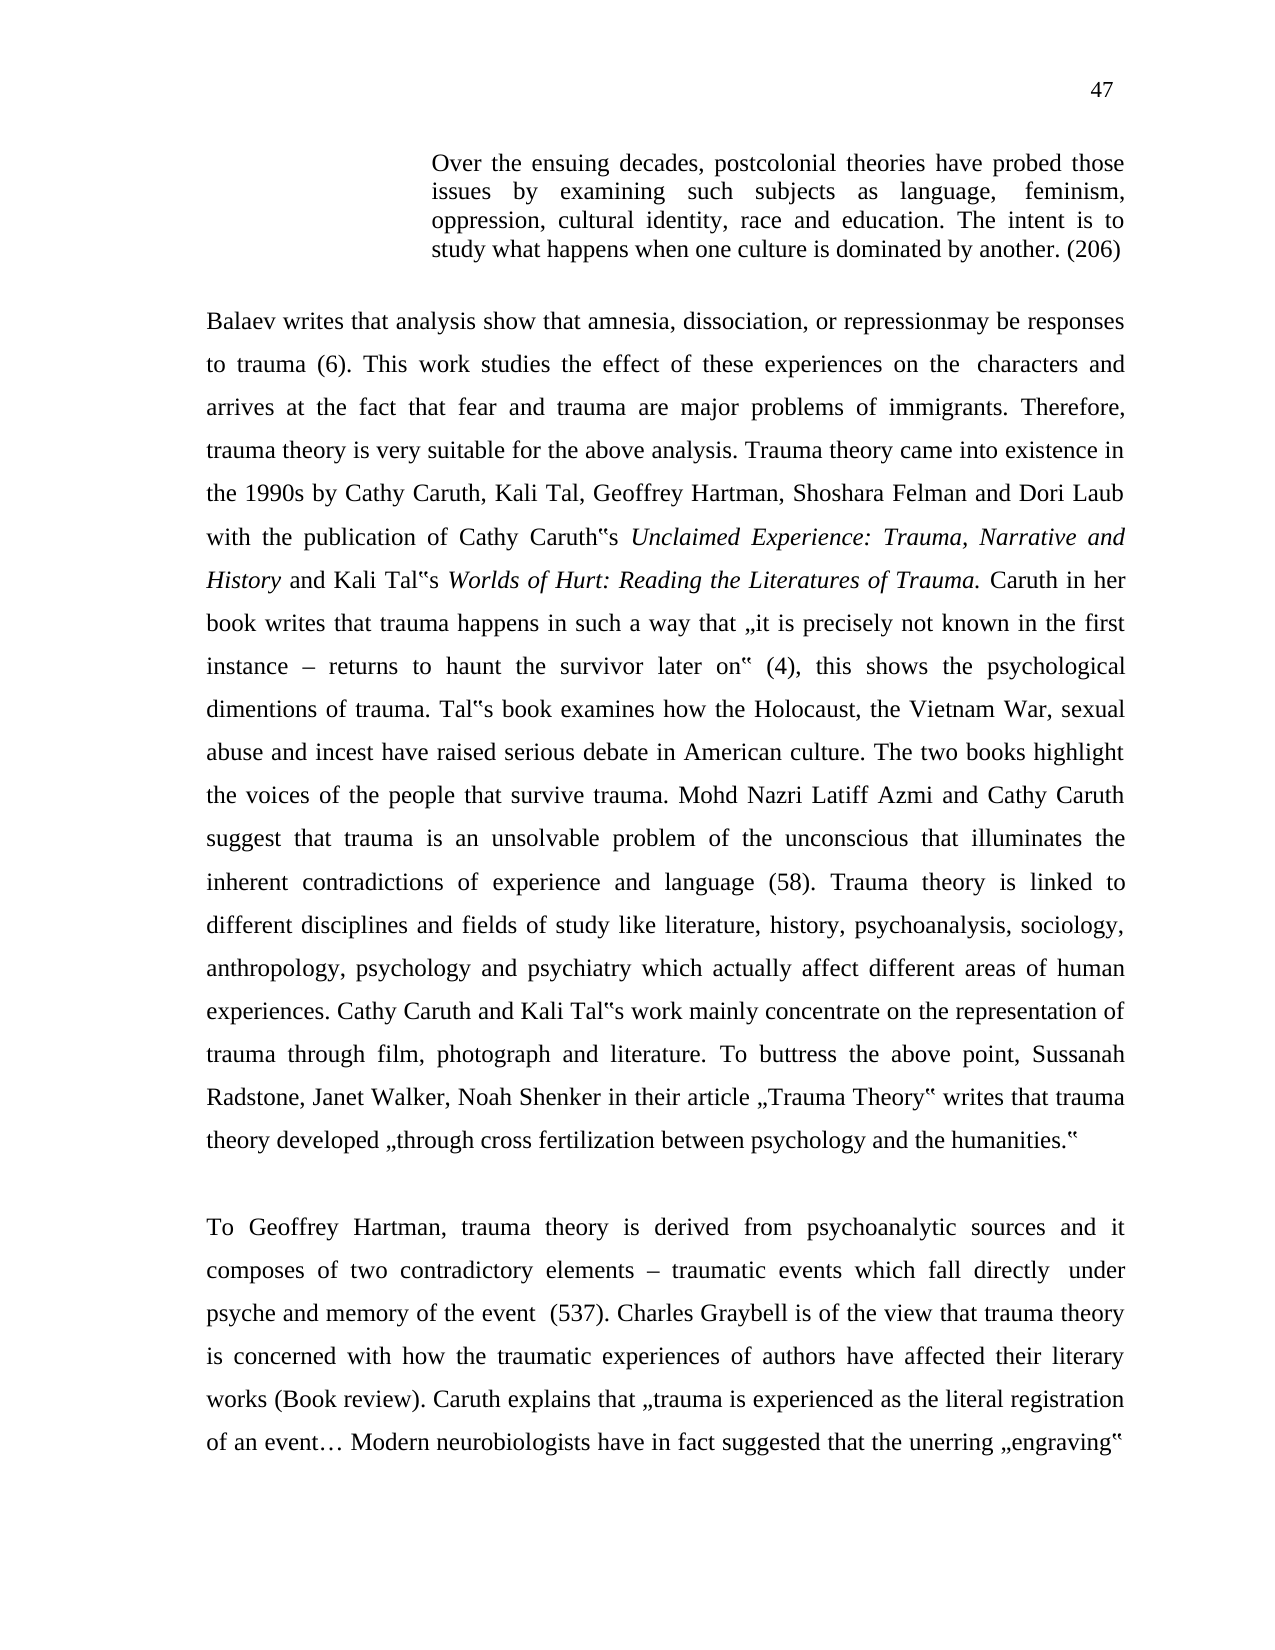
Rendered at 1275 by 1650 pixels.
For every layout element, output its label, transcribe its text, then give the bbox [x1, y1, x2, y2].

text To Geoffrey Hartman, trauma theory is derived from psychoanalytic sources and it composes of two contradictory elements – traumatic events which fall directly under psyche and memory of the event (537). Charles Graybell is of the view that trauma theory is concerned with how the traumatic experiences of authors have affected their literary works (Book review). Caruth explains that „trauma is experienced as the literal registration of an event… Modern neurobiologists have in fact suggested that the unerring „engraving‟ [206, 1212, 1125, 1456]
text Balaev writes that analysis show that amnesia, dissociation, or repressionmay be responses to trauma (6). This work studies the effect of these experiences on the characters and arrives at the fact that fear and trauma are major problems of immigrants. Therefore, trauma theory is very suitable for the above analysis. Trauma theory came into existence in the 1990s by Cathy Caruth, Kali Tal, Geoffrey Hartman, Shoshara Felman and Dori Laub with the publication of Cathy Caruth‟s Unclaimed Experience: Trauma, Narrative and History and Kali Tal‟s Worlds of Hurt: Reading the Literatures of Trauma. Caruth in her book writes that trauma happens in such a way that „it is precisely not known in the first instance – returns to haunt the survivor later on‟ (4), this shows the psychological dimentions of trauma. Tal‟s book examines how the Holocaust, the Vietnam War, sexual abuse and incest have raised serious debate in American culture. The two books highlight the voices of the people that survive trauma. Mohd Nazri Latiff Azmi and Cathy Caruth suggest that trauma is an unsolvable problem of the unconscious that illuminates the inherent contradictions of experience and language (58). Trauma theory is linked to different disciplines and fields of study like literature, history, psychoanalysis, sociology, anthropology, psychology and psychiatry which actually affect different areas of human experiences. Cathy Caruth and Kali Tal‟s work mainly concentrate on the representation of trauma through film, photograph and literature. To buttress the above point, Sussanah Radstone, Janet Walker, Noah Shenker in their article „Trauma Theory‟ writes that trauma theory developed „through cross fertilization between psychology and the humanities.‟ [206, 306, 1126, 1154]
text Over the ensuing decades, postcolonial theories have probed those issues by examining such subjects as language, feminism, oppression, cultural identity, race and education. The intent is to study what happens when one culture is dominated by another. (206) [431, 148, 1125, 263]
